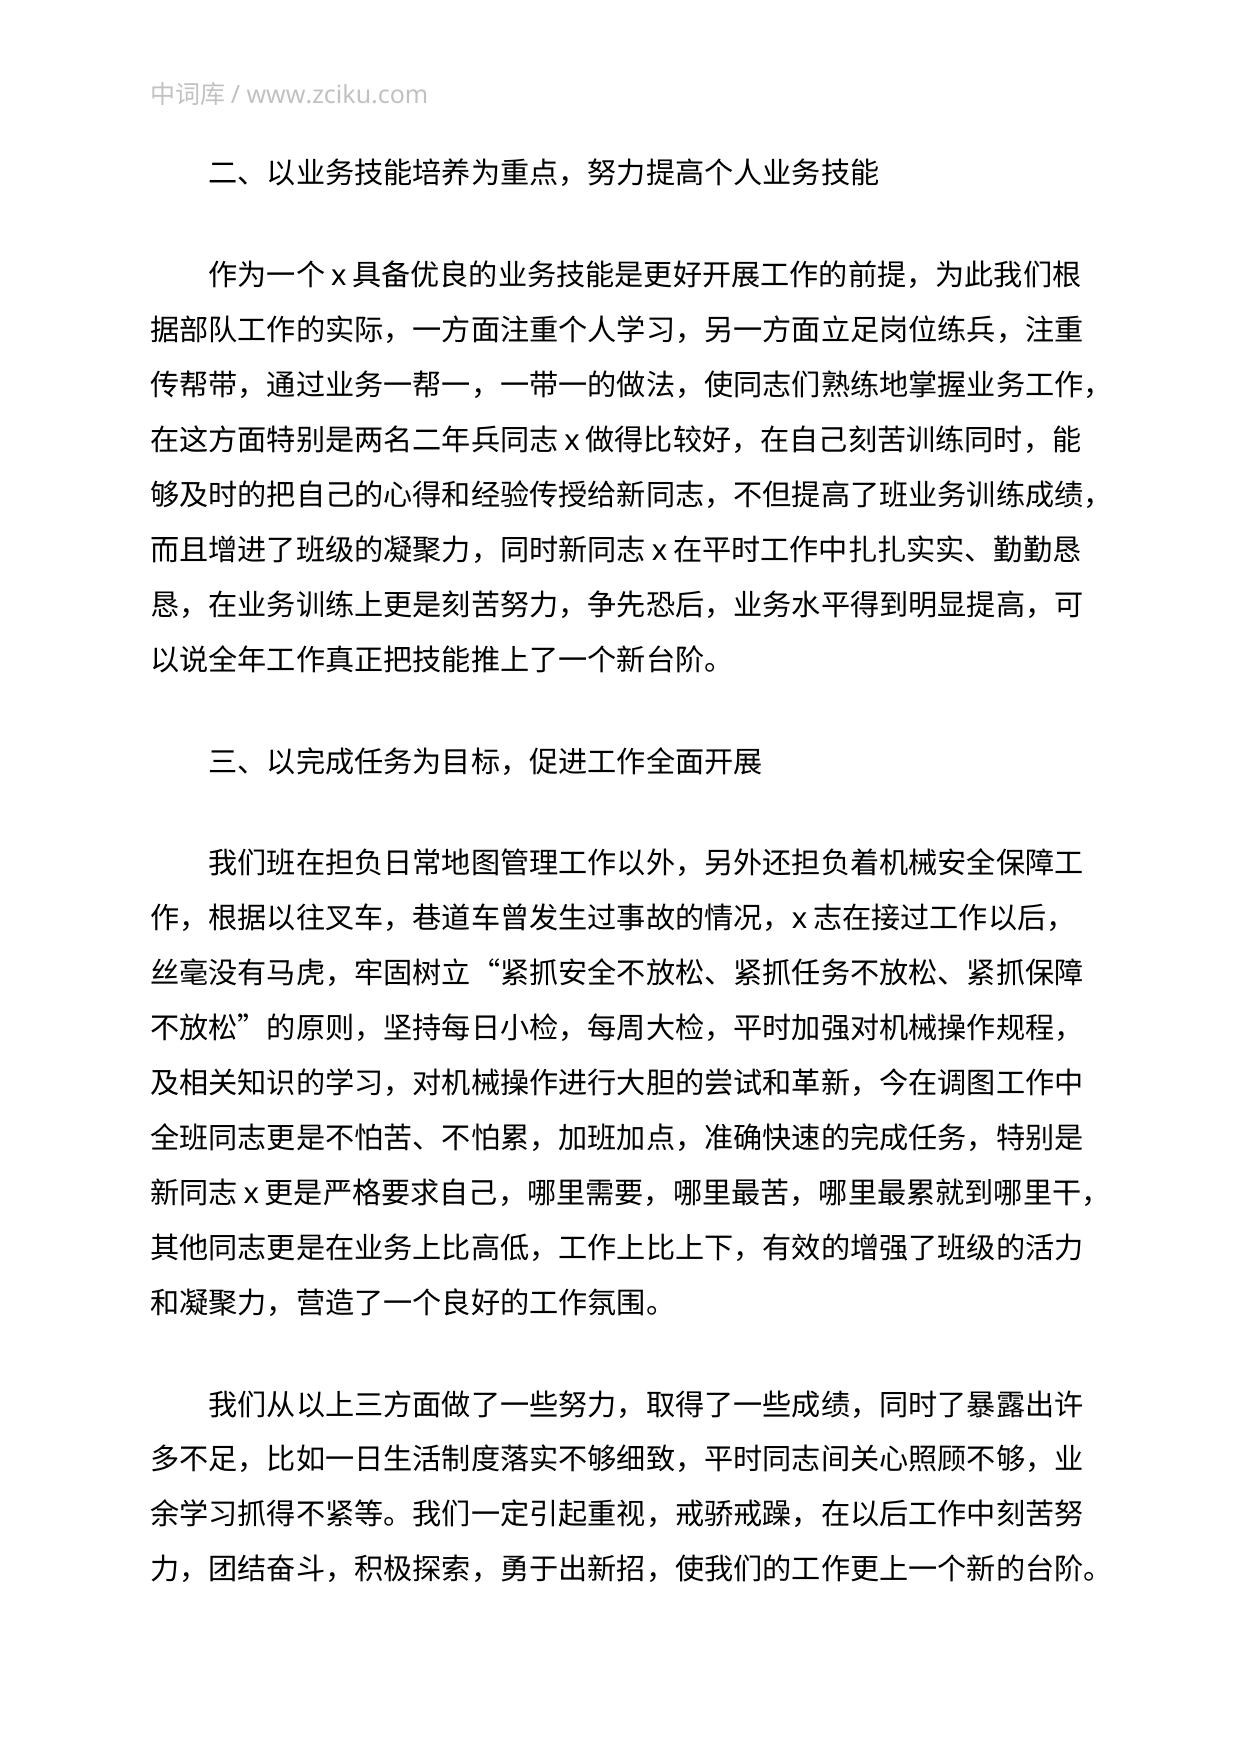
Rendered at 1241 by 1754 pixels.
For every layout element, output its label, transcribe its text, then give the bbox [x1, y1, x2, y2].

text 我们从以上三方面做了一些努力，取得了一些成绩，同时了暴露出许多不足，比如一日生活制度落实不够细致，平时同志间关心照顾不够，业余学习抓得不紧等。我们一定引起重视，戒骄戒躁，在以后工作中刻苦努力，团结奋斗，积极探索，勇于出新招，使我们的工作更上一个新的台阶。 [150, 1381, 1090, 1588]
text 三、以完成任务为目标，促进工作全面开展 [150, 738, 1090, 780]
text 作为一个x具备优良的业务技能是更好开展工作的前提，为此我们根据部队工作的实际，一方面注重个人学习，另一方面立足岗位练兵，注重传帮带，通过业务一帮一，一带一的做法，使同志们熟练地掌握业务工作，在这方面特别是两名二年兵同志x做得比较好，在自己刻苦训练同时，能够及时的把自己的心得和经验传授给新同志，不但提高了班业务训练成绩，而且增进了班级的凝聚力，同时新同志x在平时工作中扎扎实实、勤勤恳恳，在业务训练上更是刻苦努力，争先恐后，业务水平得到明显提高，可以说全年工作真正把技能推上了一个新台阶。 [150, 252, 1090, 679]
text 我们班在担负日常地图管理工作以外，另外还担负着机械安全保障工作，根据以往叉车，巷道车曾发生过事故的情况，x志在接过工作以后，丝毫没有马虎，牢固树立“紧抓安全不放松、紧抓任务不放松、紧抓保障不放松”的原则，坚持每日小检，每周大检，平时加强对机械操作规程，及相关知识的学习，对机械操作进行大胆的尝试和革新，今在调图工作中全班同志更是不怕苦、不怕累，加班加点，准确快速的完成任务，特别是新同志x更是严格要求自己，哪里需要，哪里最苦，哪里最累就到哪里干，其他同志更是在业务上比高低，工作上比上下，有效的增强了班级的活力和凝聚力，营造了一个良好的工作氛围。 [150, 840, 1090, 1322]
text 二、以业务技能培养为重点，努力提高个人业务技能 [150, 150, 1090, 192]
